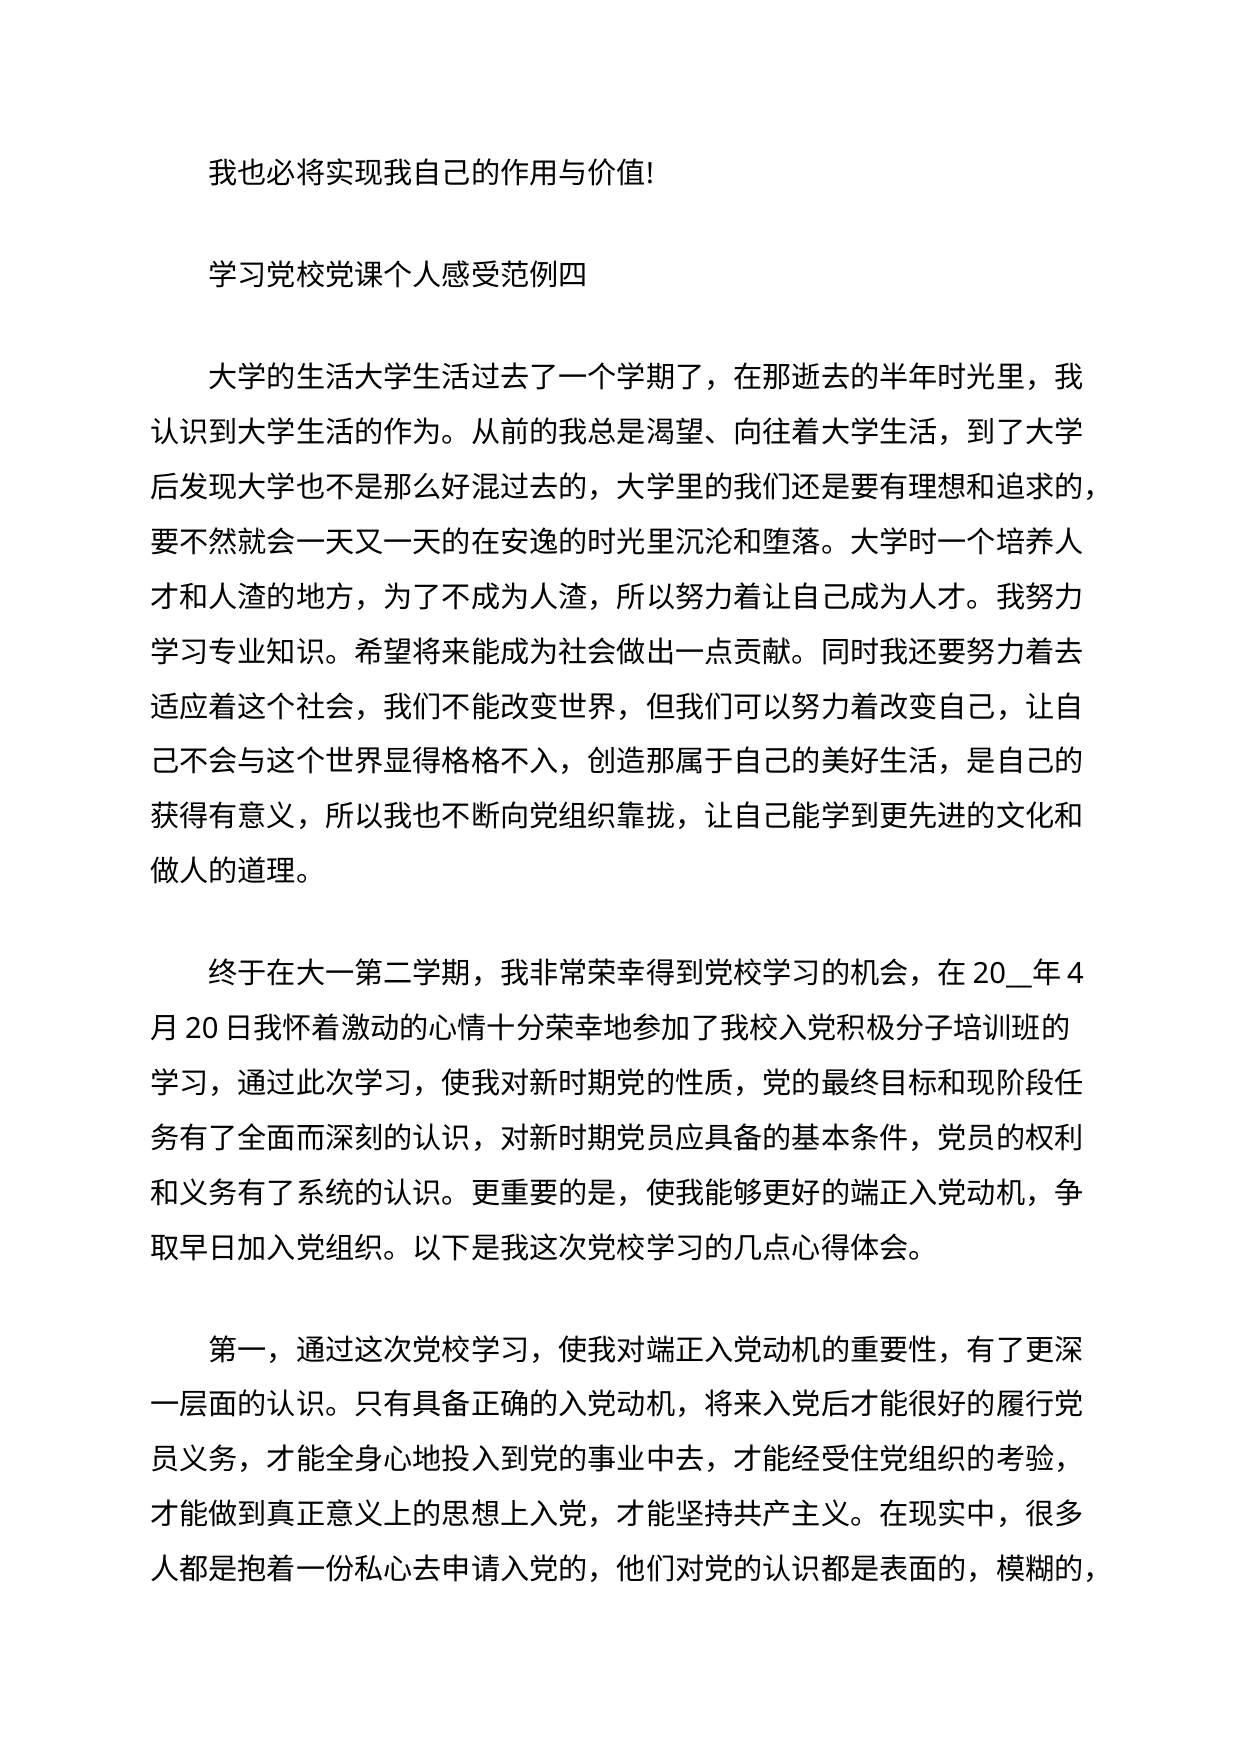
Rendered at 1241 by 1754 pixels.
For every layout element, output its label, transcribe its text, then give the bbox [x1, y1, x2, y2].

text 终于在大一第二学期，我非常荣幸得到党校学习的机会，在20__年4月20日我怀着激动的心情十分荣幸地参加了我校入党积极分子培训班的学习，通过此次学习，使我对新时期党的性质，党的最终目标和现阶段任务有了全面而深刻的认识，对新时期党员应具备的基本条件，党员的权利和义务有了系统的认识。更重要的是，使我能够更好的端正入党动机，争取早日加入党组织。以下是我这次党校学习的几点心得体会。 [150, 949, 1090, 1267]
text 大学的生活大学生活过去了一个学期了，在那逝去的半年时光里，我认识到大学生活的作为。从前的我总是渴望、向往着大学生活，到了大学后发现大学也不是那么好混过去的，大学里的我们还是要有理想和追求的，要不然就会一天又一天的在安逸的时光里沉沦和堕落。大学时一个培养人才和人渣的地方，为了不成为人渣，所以努力着让自己成为人才。我努力学习专业知识。希望将来能成为社会做出一点贡献。同时我还要努力着去适应着这个社会，我们不能改变世界，但我们可以努力着改变自己，让自己不会与这个世界显得格格不入，创造那属于自己的美好生活，是自己的获得有意义，所以我也不断向党组织靠拢，让自己能学到更先进的文化和做人的道理。 [150, 354, 1090, 890]
text 学习党校党课个人感受范例四 [150, 252, 1090, 294]
text 我也必将实现我自己的作用与价值! [150, 150, 1090, 192]
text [150, 1326, 1090, 1588]
